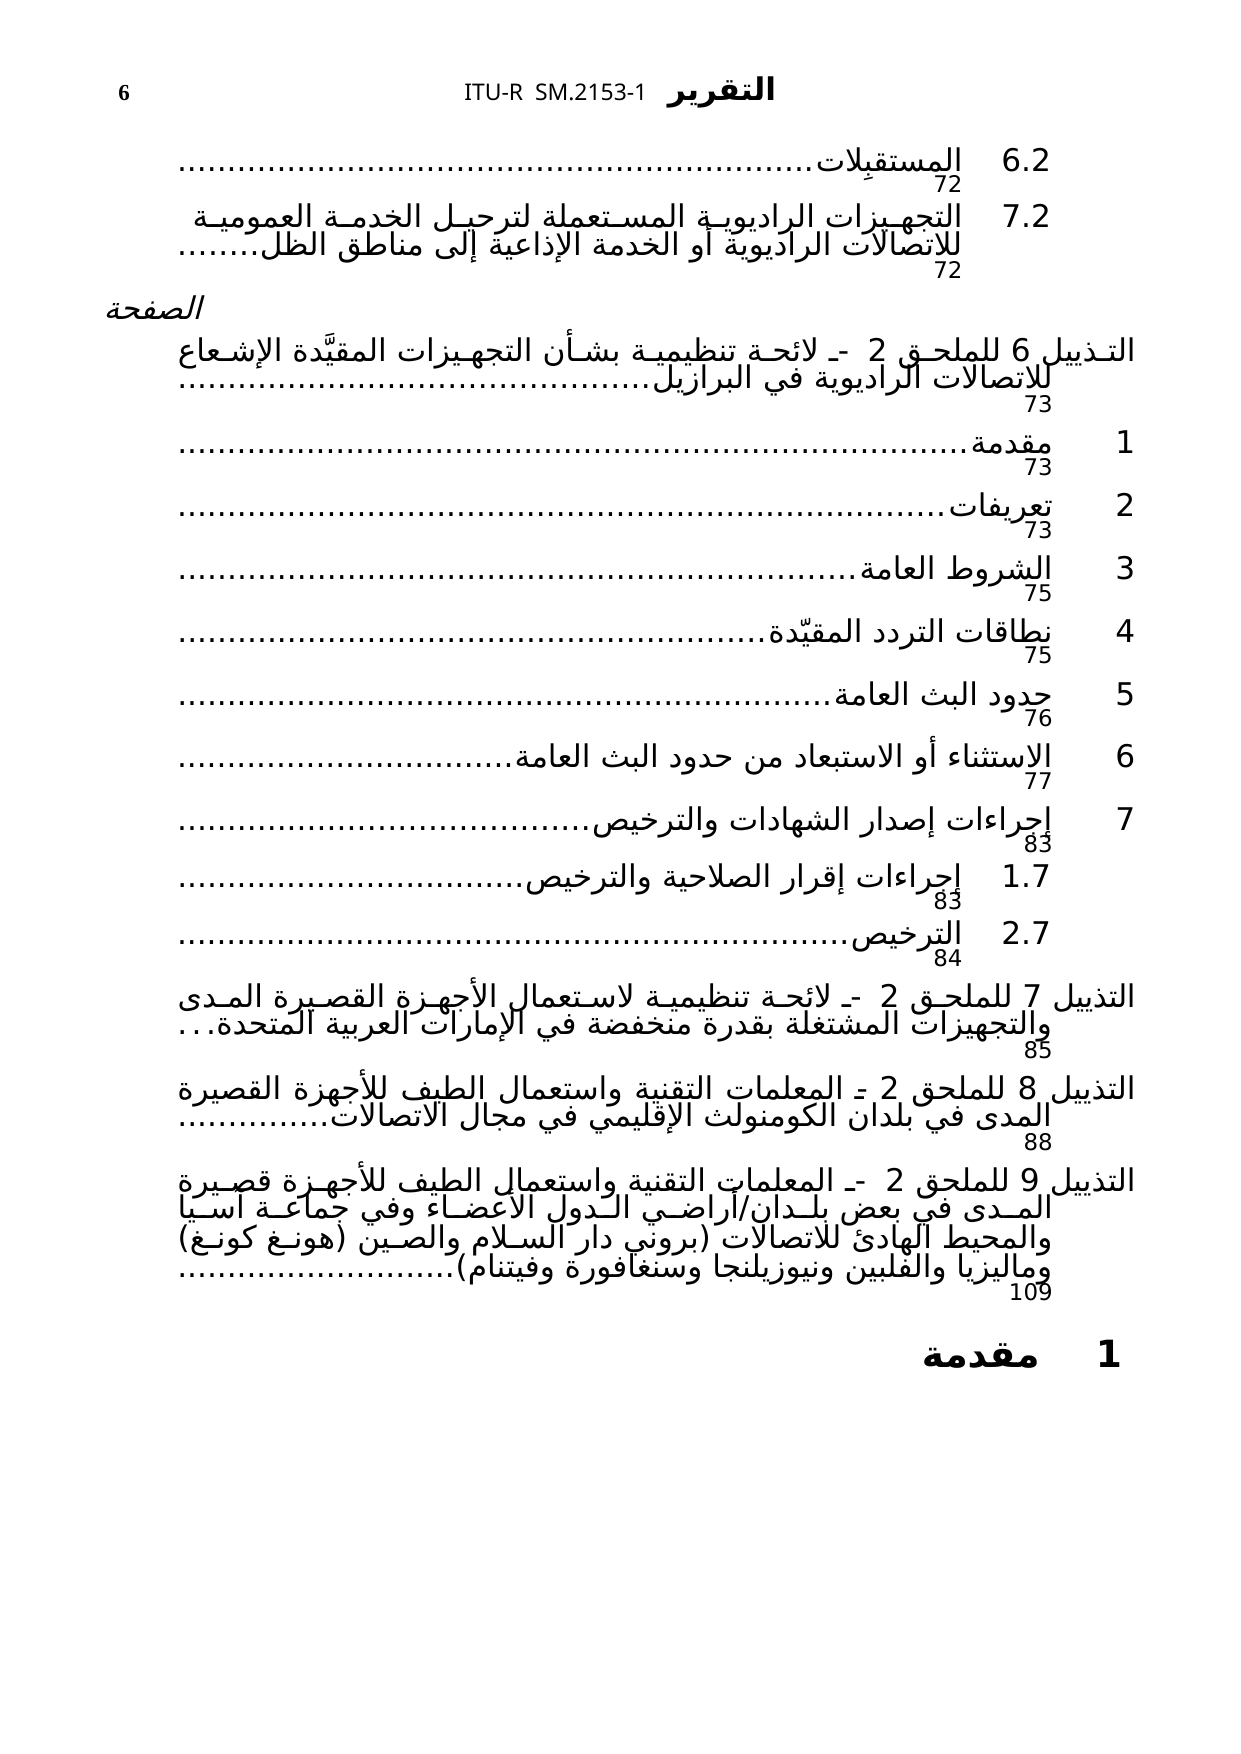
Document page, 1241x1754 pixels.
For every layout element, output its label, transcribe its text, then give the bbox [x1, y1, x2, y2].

text الصفحة [103, 296, 1122, 326]
text 6 الاستثناء أو الاستبعاد من حدود البث العامة 77 [177, 745, 1135, 795]
text 1 مقدمة 73 [177, 430, 1135, 481]
text 2.7 الترخيص 84 [192, 921, 1051, 971]
text التذييل 7 للملحق 2 - لائحة تنظيمية لاستعمال الأجهزة القصيرة المدى والتجهيزات المشتغلة بقدرة منخفضة في الإمارات العربية المتحدة 85 [177, 984, 1135, 1063]
text 4 نطاقات التردد المقيّدة 75 [177, 619, 1135, 669]
text 7.2 التجهيزات الراديوية المستعملة لترحيل الخدمة العمومية للاتصالات الراديوية أو الخدمة الإذاعية إلى مناطق الظل 72 [192, 204, 1051, 284]
text 6.2 المستقبِلات 72 [192, 148, 1051, 198]
text 2 تعريفات 73 [177, 493, 1135, 543]
text التذييل 8 للملحق 2 - المعلمات التقنية واستعمال الطيف للأجهزة القصيرة المدى في بلدان الكومنولث الإقليمي في مجال الاتصالات 88 [177, 1076, 1135, 1156]
text 7 إجراءات إصدار الشهادات والترخيص 83 [177, 808, 1135, 858]
text 5 حدود البث العامة 76 [177, 682, 1135, 732]
text 3 الشروط العامة 75 [177, 556, 1135, 606]
text التذييل 6 للملحق 2 - لائحة تنظيمية بشأن التجهيزات المقيَّدة الإشعاع للاتصالات الراديوية في البرازيل 73 [177, 338, 1135, 418]
text 1.7 إجراءات إقرار الصلاحية والترخيص 83 [192, 864, 1051, 915]
text التذييل 9 للملحق 2 - المعلمات التقنية واستعمال الطيف للأجهزة قصيرة المدى في بعض بلدان/أراضي الدول الأعضاء وفي جماعة آسيا والمحيط الهادئ للاتصالات (بروني دار السلام والصين (هونغ كونغ) وماليزيا والفلبين ونيوزيلنجا وسنغافورة وفيتنام) 109 [177, 1168, 1135, 1306]
subtitle 1 مقدمة [118, 1339, 1122, 1374]
